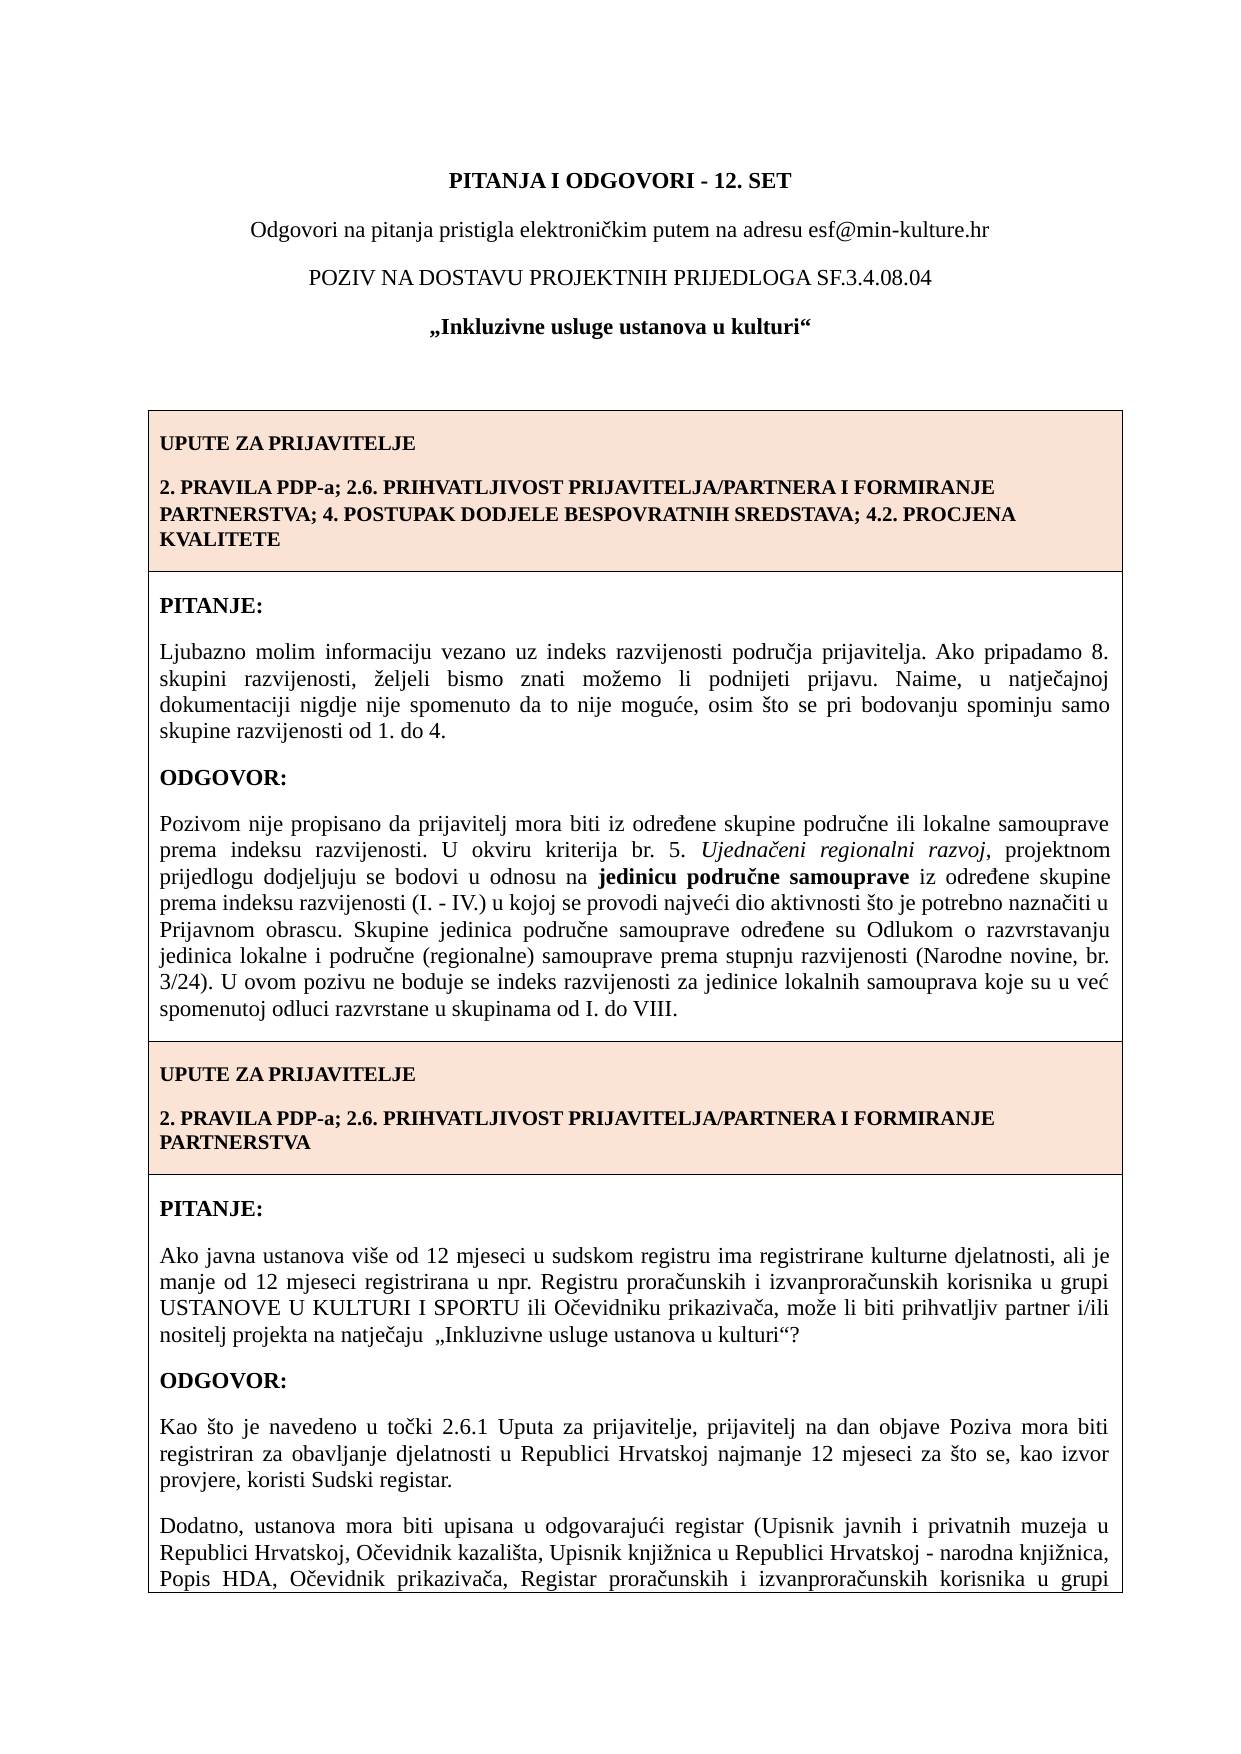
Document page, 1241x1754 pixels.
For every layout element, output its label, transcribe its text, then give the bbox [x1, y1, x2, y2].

text POZIV NA DOSTAVU PROJEKTNIH PRIJEDLOGA SF.3.4.08.04 [148, 264, 1093, 291]
table_cell UPUTE ZA PRIJAVITELJE 2. PRAVILA PDP-a; 2.6. PRIHVATLJIVOST PRIJAVITELJA/PARTNERA I FORMIRANJE PARTNERSTVA [149, 1042, 1122, 1174]
table_header UPUTE ZA PRIJAVITELJE 2. PRAVILA PDP-a; 2.6. PRIHVATLJIVOST PRIJAVITELJA/PARTNERA I FORMIRANJE PARTNERSTVA; 4. POSTUPAK DODJELE BESPOVRATNIH SREDSTAVA; 4.2. PROCJENA KVALITETE [149, 411, 1122, 571]
text „Inkluzivne usluge ustanova u kulturi“ [148, 313, 1093, 339]
table_cell PITANJE: Ljubazno molim informaciju vezano uz indeks razvijenosti područja prijavitelja. Ako pripadamo 8. skupini razvijenosti, željeli bismo znati možemo li podnijeti prijavu. Naime, u natječajnoj dokumentaciji nigdje nije spomenuto da to nije moguće, osim što se pri bodovanju spominju samo skupine razvijenosti od 1. do 4. ODGOVOR: Pozivom nije propisano da prijavitelj mora biti iz određene skupine područne ili lokalne samouprave prema indeksu razvijenosti. U okviru kriterija br. 5. Ujednačeni regionalni razvoj, projektnom prijedlogu dodjeljuju se bodovi u odnosu na jedinicu područne samouprave iz određene skupine prema indeksu razvijenosti (I. - IV.) u kojoj se provodi najveći dio aktivnosti što je potrebno naznačiti u Prijavnom obrascu. Skupine jedinica područne samouprave određene su Odlukom o razvrstavanju jedinica lokalne i područne (regionalne) samouprave prema stupnju razvijenosti (Narodne novine, br. 3/24). U ovom pozivu ne boduje se indeks razvijenosti za jedinice lokalnih samouprava koje su u već spomenutoj odluci razvrstane u skupinama od I. do VIII. [149, 572, 1122, 1041]
text PITANJA I ODGOVORI - 12. SET [148, 168, 1093, 194]
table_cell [149, 1175, 1122, 1592]
text Odgovori na pitanja pristigla elektroničkim putem na adresu esf@min-kulture.hr [148, 216, 1093, 242]
